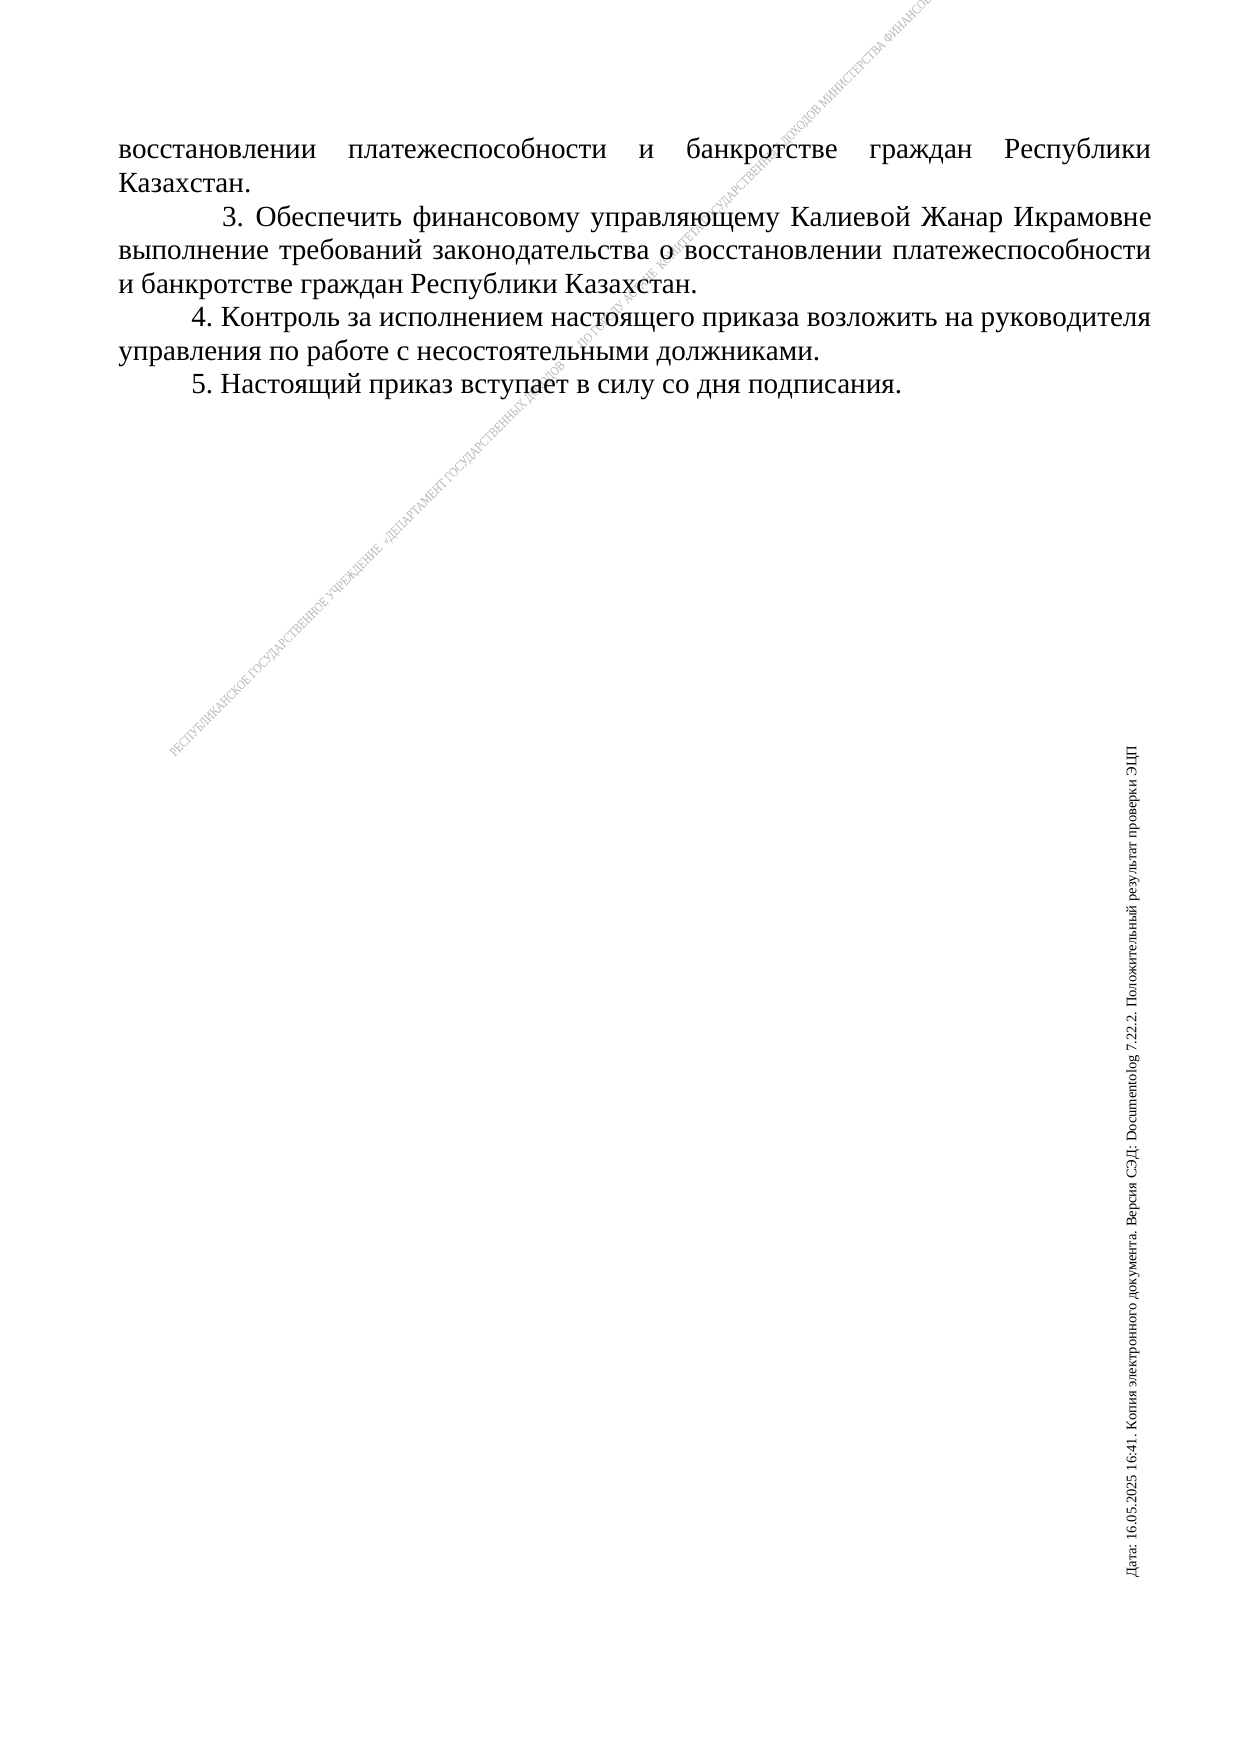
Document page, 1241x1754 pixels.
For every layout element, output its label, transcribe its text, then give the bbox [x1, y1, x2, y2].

text 4. Контроль за исполнением настоящего приказа возложить на руководителя управления по работе с несостоятельными должниками. [118, 299, 1152, 366]
text 5. Настоящий приказ вступает в силу со дня подписания. [118, 366, 1152, 400]
text 2. Возложить на Калиеву Жанар Икрамовну исполнение обязанностей финансового управляющего в соответствии с требованиями законодательства о восстановлении платежеспособности и банкротстве граждан Республики Казахстан. [118, 132, 1152, 199]
text 3. Обеспечить финансовому управляющему Калиевой Жанар Икрамовне выполнение требований законодательства о восстановлении платежеспособности и банкротстве граждан Республики Казахстан. [118, 199, 1152, 299]
